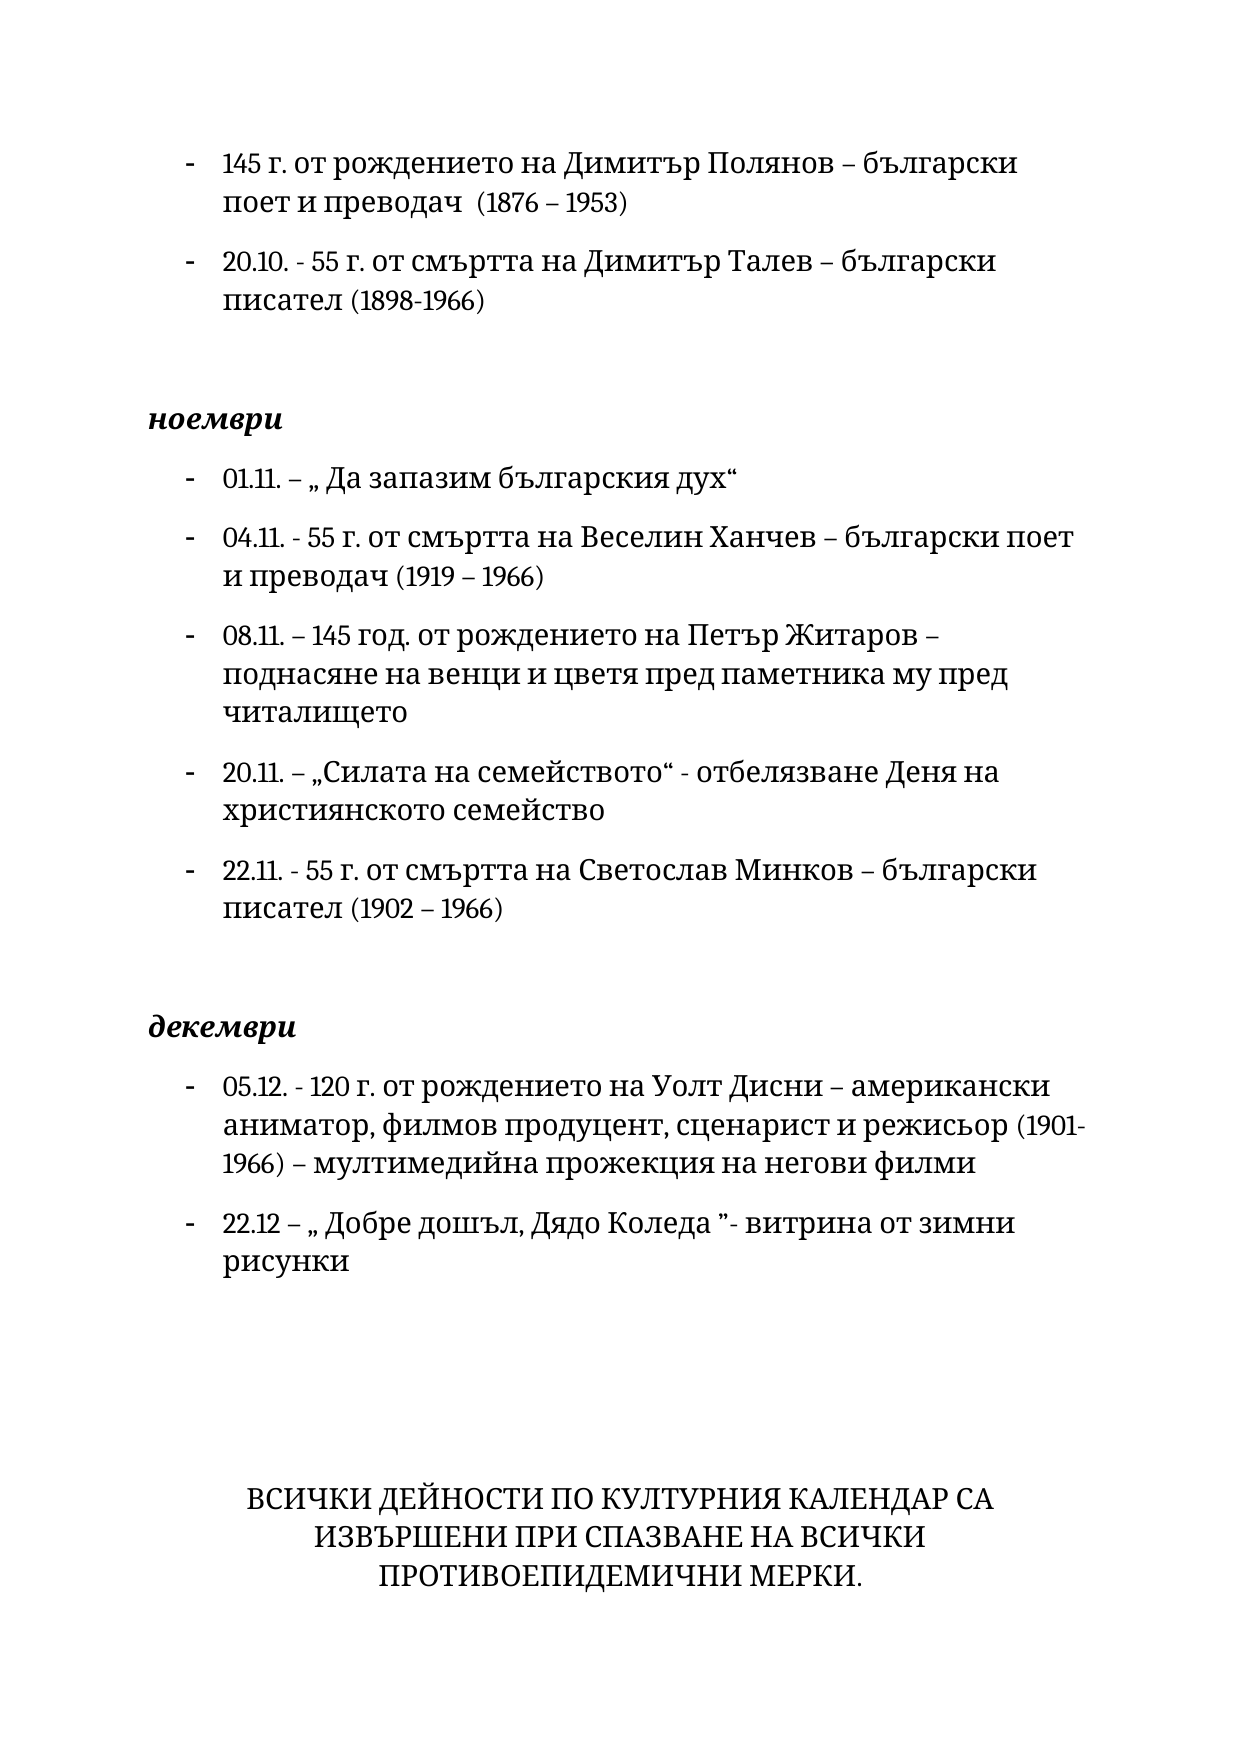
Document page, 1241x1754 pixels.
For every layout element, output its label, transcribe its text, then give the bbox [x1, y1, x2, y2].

list 22.11. - 55 г. от смъртта на Светослав Минков – български писател (1902 – 1966) [185, 854, 1093, 926]
list 145 г. от рождението на Димитър Полянов – български поет и преводач (1876 – 1953) [185, 148, 1093, 220]
list 20.11. – „Силата на семейството“ - отбелязване Деня на християнското семейство [185, 756, 1093, 828]
list 08.11. – 145 год. от рождението на Петър Житаров – поднасяне на венци и цветя пред паметника му пред читалището [185, 619, 1093, 730]
list 01.11. – „ Да запазим българския дух“ [185, 462, 1093, 496]
list 04.11. - 55 г. от смъртта на Веселин Ханчев – български поет и преводач (1919 – 1966) [185, 522, 1093, 594]
list 22.12 – „ Добре дошъл, Дядо Коледа ”- витрина от зимни рисунки [185, 1207, 1093, 1279]
text декември [148, 1011, 1093, 1045]
text ноември [148, 403, 1093, 436]
list 05.12. - 120 г. от рождението на Уолт Дисни – американски аниматор, филмов продуцент, сценарист и режисьор (1901-1966) – мултимедийна прожекция на негови филми [185, 1071, 1093, 1181]
text ВСИЧКИ ДЕЙНОСТИ ПО КУЛТУРНИЯ КАЛЕНДАР СА ИЗВЪРШЕНИ ПРИ СПАЗВАНЕ НА ВСИЧКИ ПРОТИВОЕПИДЕМИЧНИ МЕРКИ. [148, 1483, 1093, 1594]
list 20.10. - 55 г. от смъртта на Димитър Талев – български писател (1898-1966) [185, 246, 1093, 318]
